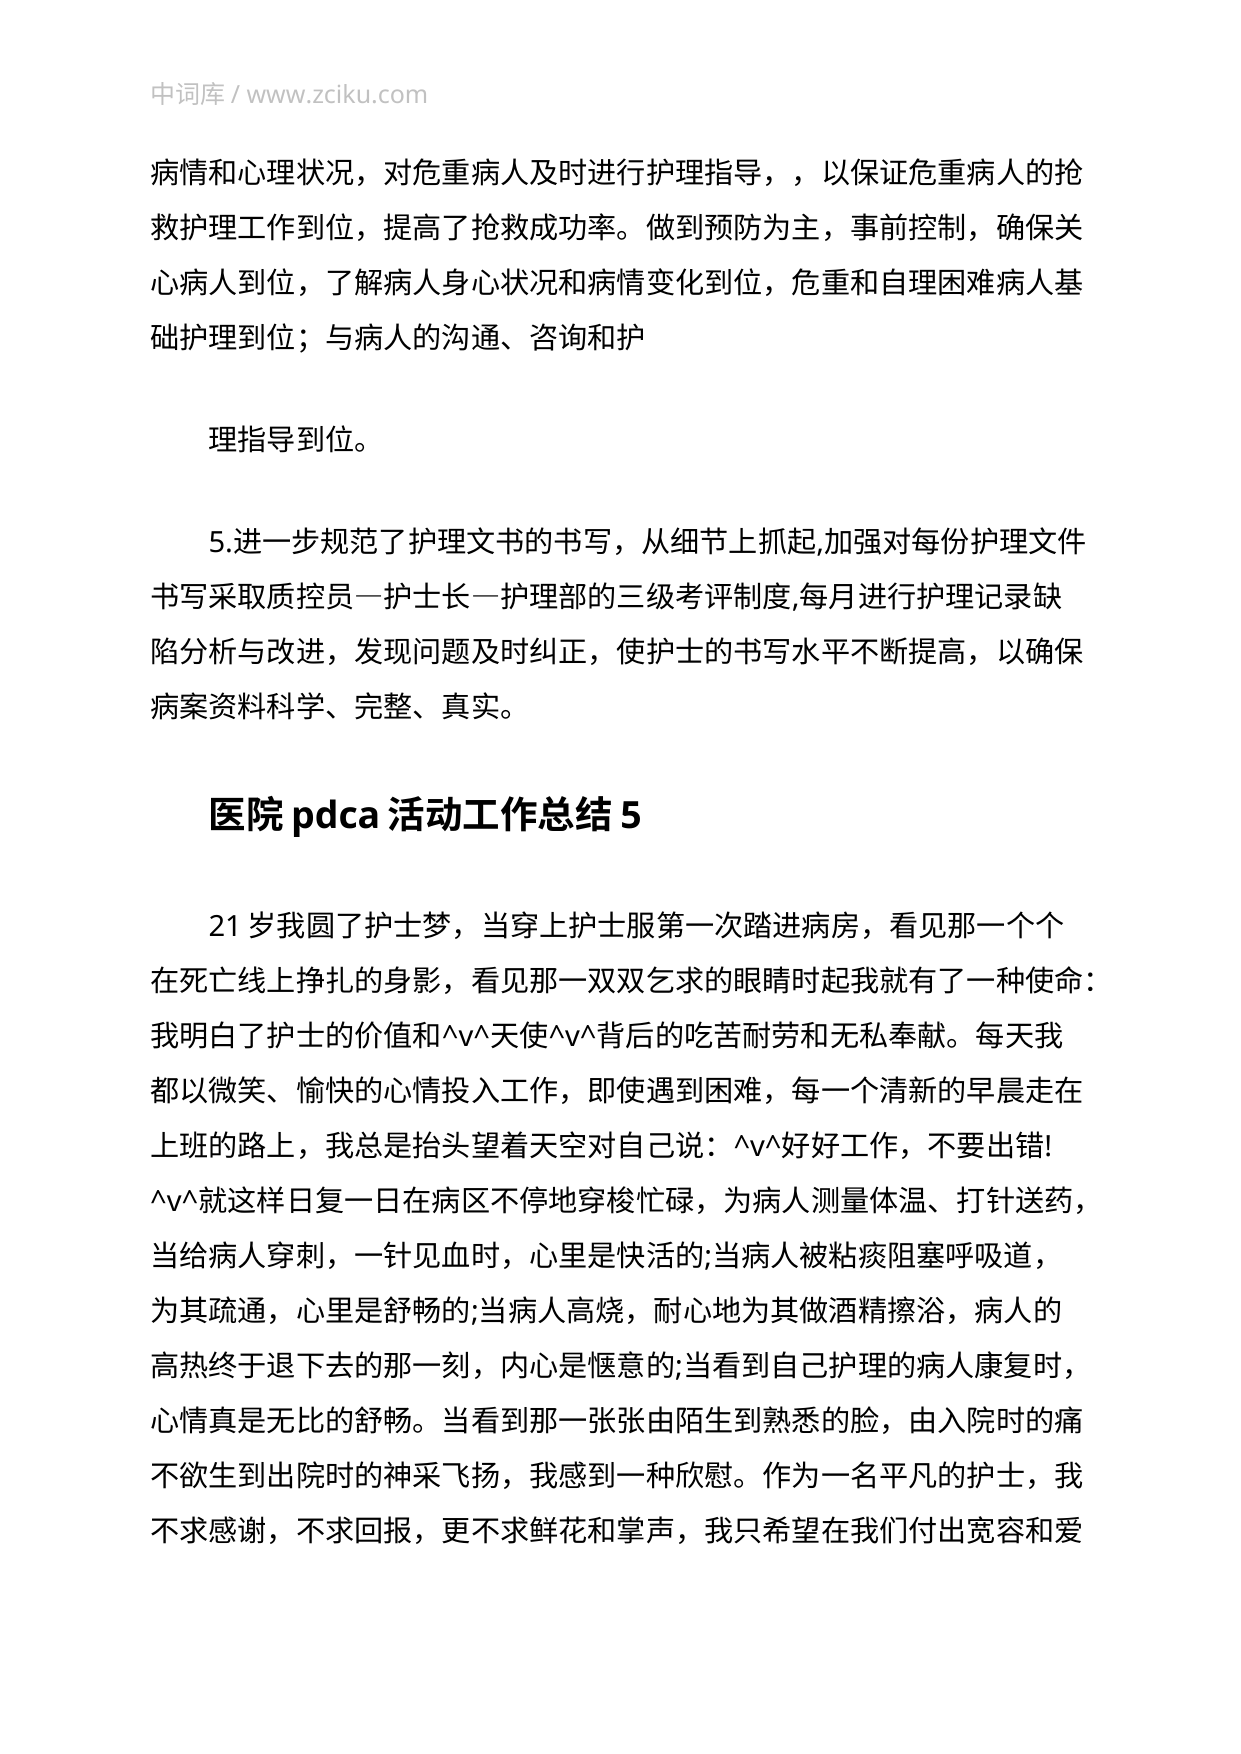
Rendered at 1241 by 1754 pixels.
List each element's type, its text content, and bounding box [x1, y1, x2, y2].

text 理指导到位。 [150, 416, 1090, 459]
text 5.进一步规范了护理文书的书写，从细节上抓起,加强对每份护理文件书写采取质控员—护士长—护理部的三级考评制度,每月进行护理记录缺陷分析与改进，发现问题及时纠正，使护士的书写水平不断提高，以确保病案资料科学、完整、真实。 [150, 518, 1090, 725]
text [150, 150, 1090, 357]
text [150, 902, 1090, 1549]
text 医院pdca活动工作总结5 [150, 785, 1090, 839]
